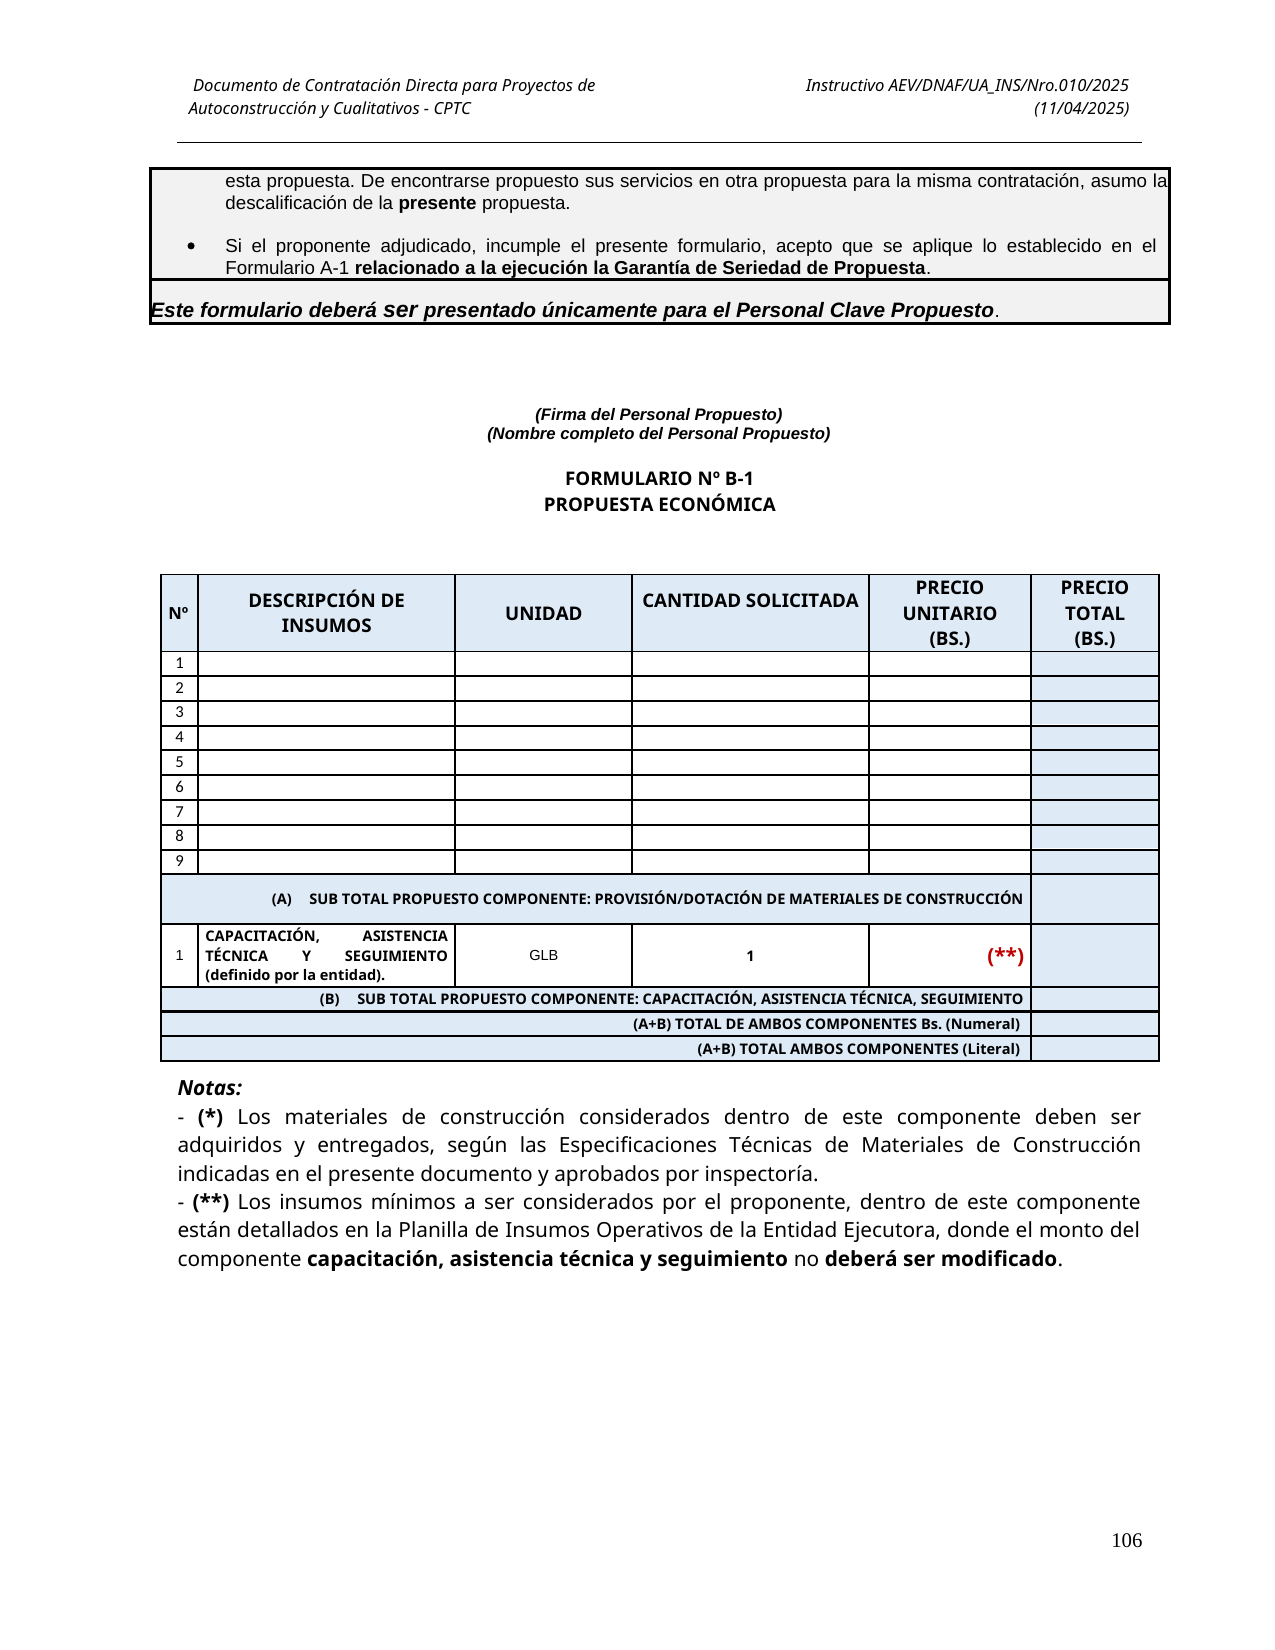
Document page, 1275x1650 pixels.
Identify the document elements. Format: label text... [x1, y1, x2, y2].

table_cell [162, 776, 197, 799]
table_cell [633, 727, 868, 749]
text Notas: [177, 1073, 1142, 1102]
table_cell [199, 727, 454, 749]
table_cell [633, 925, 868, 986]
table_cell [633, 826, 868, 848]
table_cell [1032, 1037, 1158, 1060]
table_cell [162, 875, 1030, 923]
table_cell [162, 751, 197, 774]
text - (**) Los insumos mínimos a ser considerados por el proponente, dentro de este componente están detallados en la Planilla de Insumos Operativos de la Entidad Ejecutora, donde el monto del componente capacitación, asistencia técnica y seguimiento no deberá ser modificado. [177, 1187, 1142, 1272]
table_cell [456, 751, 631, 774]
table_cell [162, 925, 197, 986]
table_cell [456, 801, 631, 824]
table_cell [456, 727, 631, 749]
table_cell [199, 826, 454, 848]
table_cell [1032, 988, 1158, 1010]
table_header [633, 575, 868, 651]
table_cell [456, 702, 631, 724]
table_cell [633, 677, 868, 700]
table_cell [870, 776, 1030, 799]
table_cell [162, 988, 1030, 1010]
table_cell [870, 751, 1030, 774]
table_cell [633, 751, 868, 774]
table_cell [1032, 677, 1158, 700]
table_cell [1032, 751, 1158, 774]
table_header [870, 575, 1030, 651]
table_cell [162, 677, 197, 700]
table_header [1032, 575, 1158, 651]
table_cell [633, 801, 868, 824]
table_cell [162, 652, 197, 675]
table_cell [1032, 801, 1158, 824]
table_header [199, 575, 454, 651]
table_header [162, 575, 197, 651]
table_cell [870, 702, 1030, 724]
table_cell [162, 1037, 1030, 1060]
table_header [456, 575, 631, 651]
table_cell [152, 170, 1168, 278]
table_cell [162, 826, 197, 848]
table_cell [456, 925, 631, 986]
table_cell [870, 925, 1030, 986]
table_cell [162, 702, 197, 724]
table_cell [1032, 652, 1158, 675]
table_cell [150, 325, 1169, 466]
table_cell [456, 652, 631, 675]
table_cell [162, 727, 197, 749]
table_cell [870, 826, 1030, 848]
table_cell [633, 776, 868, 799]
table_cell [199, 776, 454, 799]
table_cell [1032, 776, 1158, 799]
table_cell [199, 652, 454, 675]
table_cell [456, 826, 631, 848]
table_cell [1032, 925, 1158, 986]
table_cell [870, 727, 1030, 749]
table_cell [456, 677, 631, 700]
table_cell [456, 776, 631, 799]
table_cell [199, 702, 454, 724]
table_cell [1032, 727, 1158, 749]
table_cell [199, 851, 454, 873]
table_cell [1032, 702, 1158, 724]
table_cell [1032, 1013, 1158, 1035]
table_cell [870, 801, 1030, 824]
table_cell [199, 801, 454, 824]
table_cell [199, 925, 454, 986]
text - (*) Los materiales de construcción considerados dentro de este componente deben ser adquiridos y entregados, según las Especificaciones Técnicas de Materiales de Construcción indicadas en el presente documento y aprobados por inspectoría. [177, 1102, 1142, 1187]
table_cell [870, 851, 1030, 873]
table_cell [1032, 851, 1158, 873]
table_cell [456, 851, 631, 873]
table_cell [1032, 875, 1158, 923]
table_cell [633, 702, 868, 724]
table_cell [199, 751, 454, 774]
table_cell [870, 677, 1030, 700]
text FORMULARIO Nº B-1 [177, 466, 1142, 491]
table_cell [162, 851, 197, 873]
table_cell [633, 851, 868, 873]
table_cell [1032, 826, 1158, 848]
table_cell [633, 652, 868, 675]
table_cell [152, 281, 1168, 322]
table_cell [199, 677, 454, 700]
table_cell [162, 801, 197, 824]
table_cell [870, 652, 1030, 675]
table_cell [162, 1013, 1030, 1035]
text PROPUESTA ECONÓMICA [177, 491, 1142, 517]
